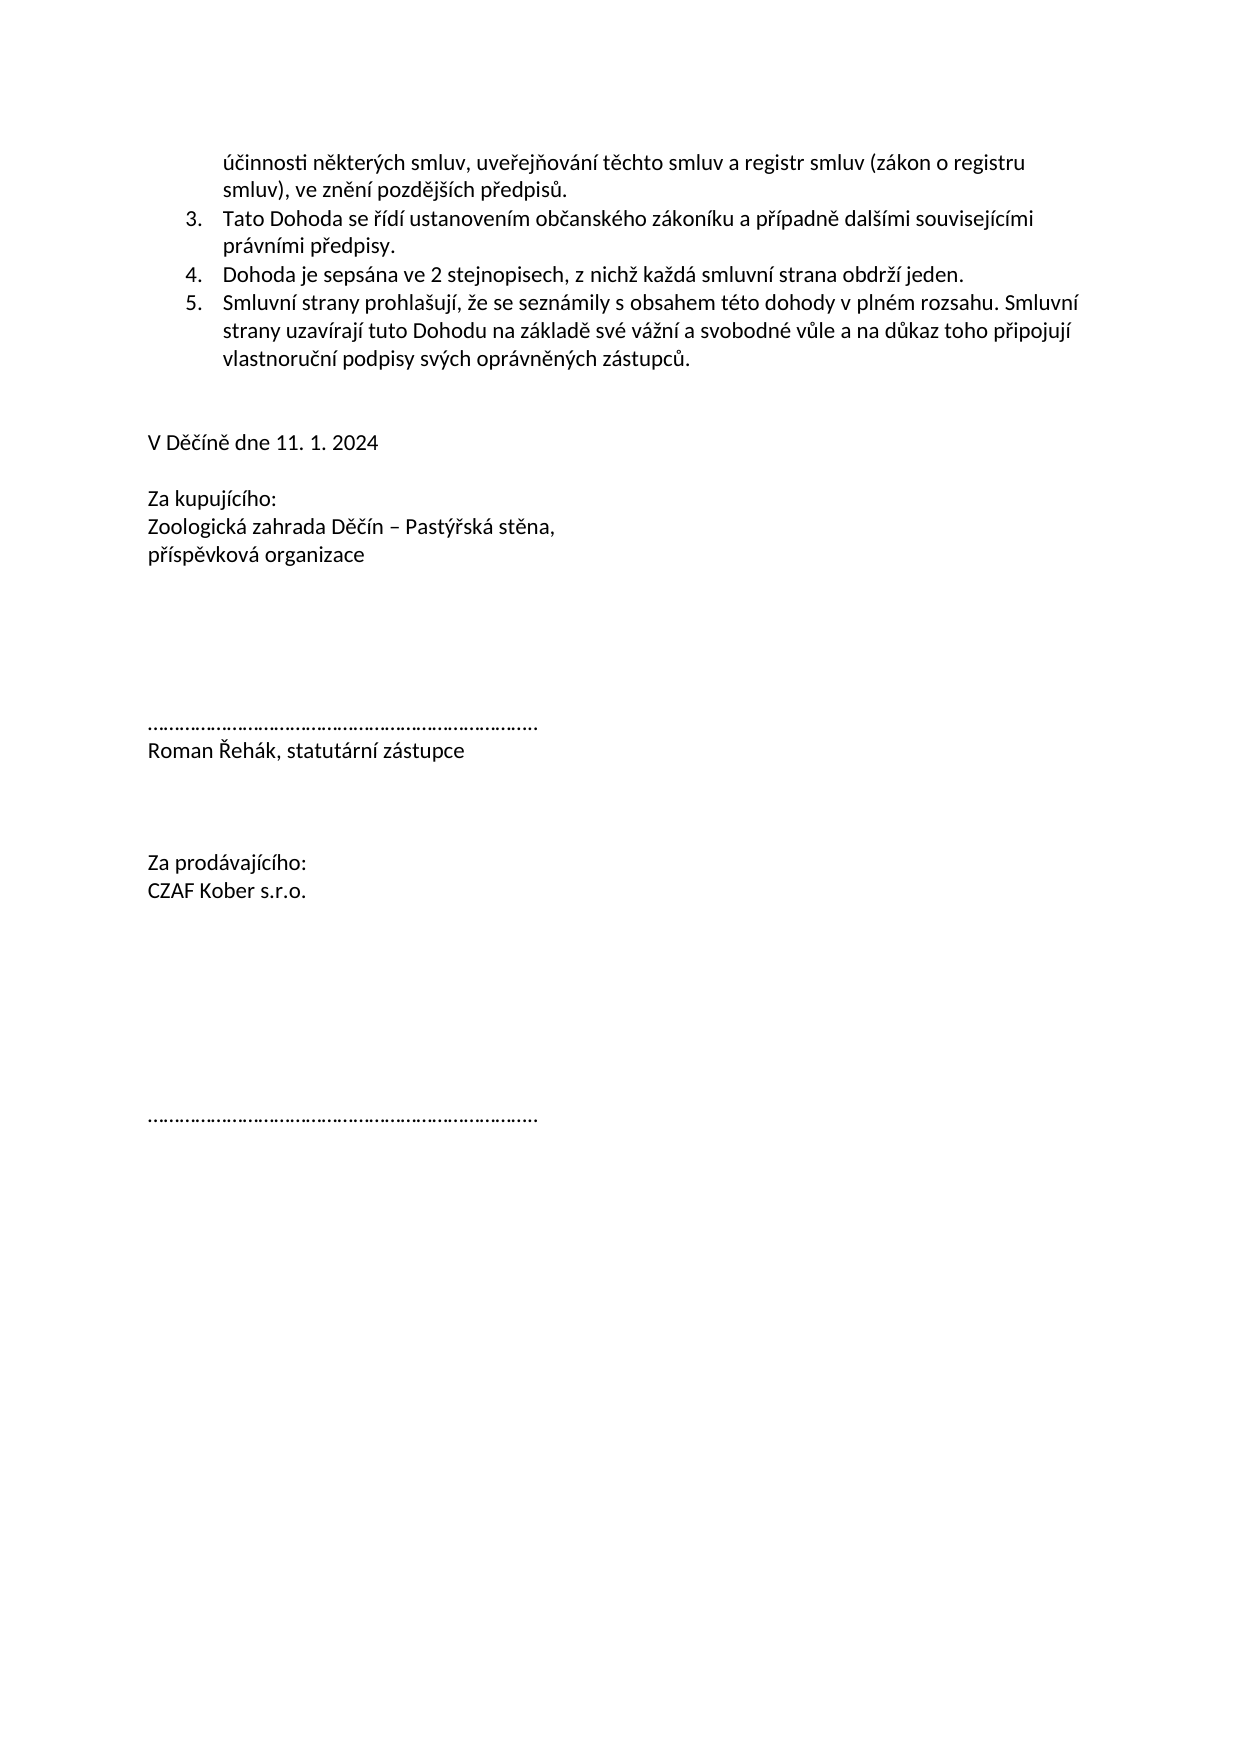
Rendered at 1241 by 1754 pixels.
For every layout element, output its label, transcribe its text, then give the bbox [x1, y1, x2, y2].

list Dohoda je sepsána ve 2 stejnopisech, z nichž každá smluvní strana obdrží jeden. [185, 260, 1093, 288]
text V Děčíně dne 11. 1. 2024 [148, 428, 1093, 456]
text Za prodávajícího: [148, 848, 1093, 876]
text příspěvková organizace [148, 540, 1093, 568]
text ……………………………………………………………….. [148, 1100, 1093, 1128]
text Za kupujícího: [148, 484, 1093, 512]
text Zoologická zahrada Děčín – Pastýřská stěna, [148, 512, 1093, 540]
list Smluvní strany prohlašují, že se seznámily s obsahem této dohody v plném rozsahu. Smluvní strany uzavírají tuto Dohodu na základě své vážní a svobodné vůle a na důkaz toho připojují vlastnoruční podpisy svých oprávněných zástupců. [185, 288, 1093, 372]
text Roman Řehák, statutární zástupce [148, 736, 1093, 764]
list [185, 148, 1093, 204]
list Tato Dohoda se řídí ustanovením občanského zákoníku a případně dalšími souvisejícími právními předpisy. [185, 204, 1093, 260]
text CZAF Kober s.r.o. [148, 876, 1093, 904]
text ……………………………………………………………….. [148, 708, 1093, 736]
